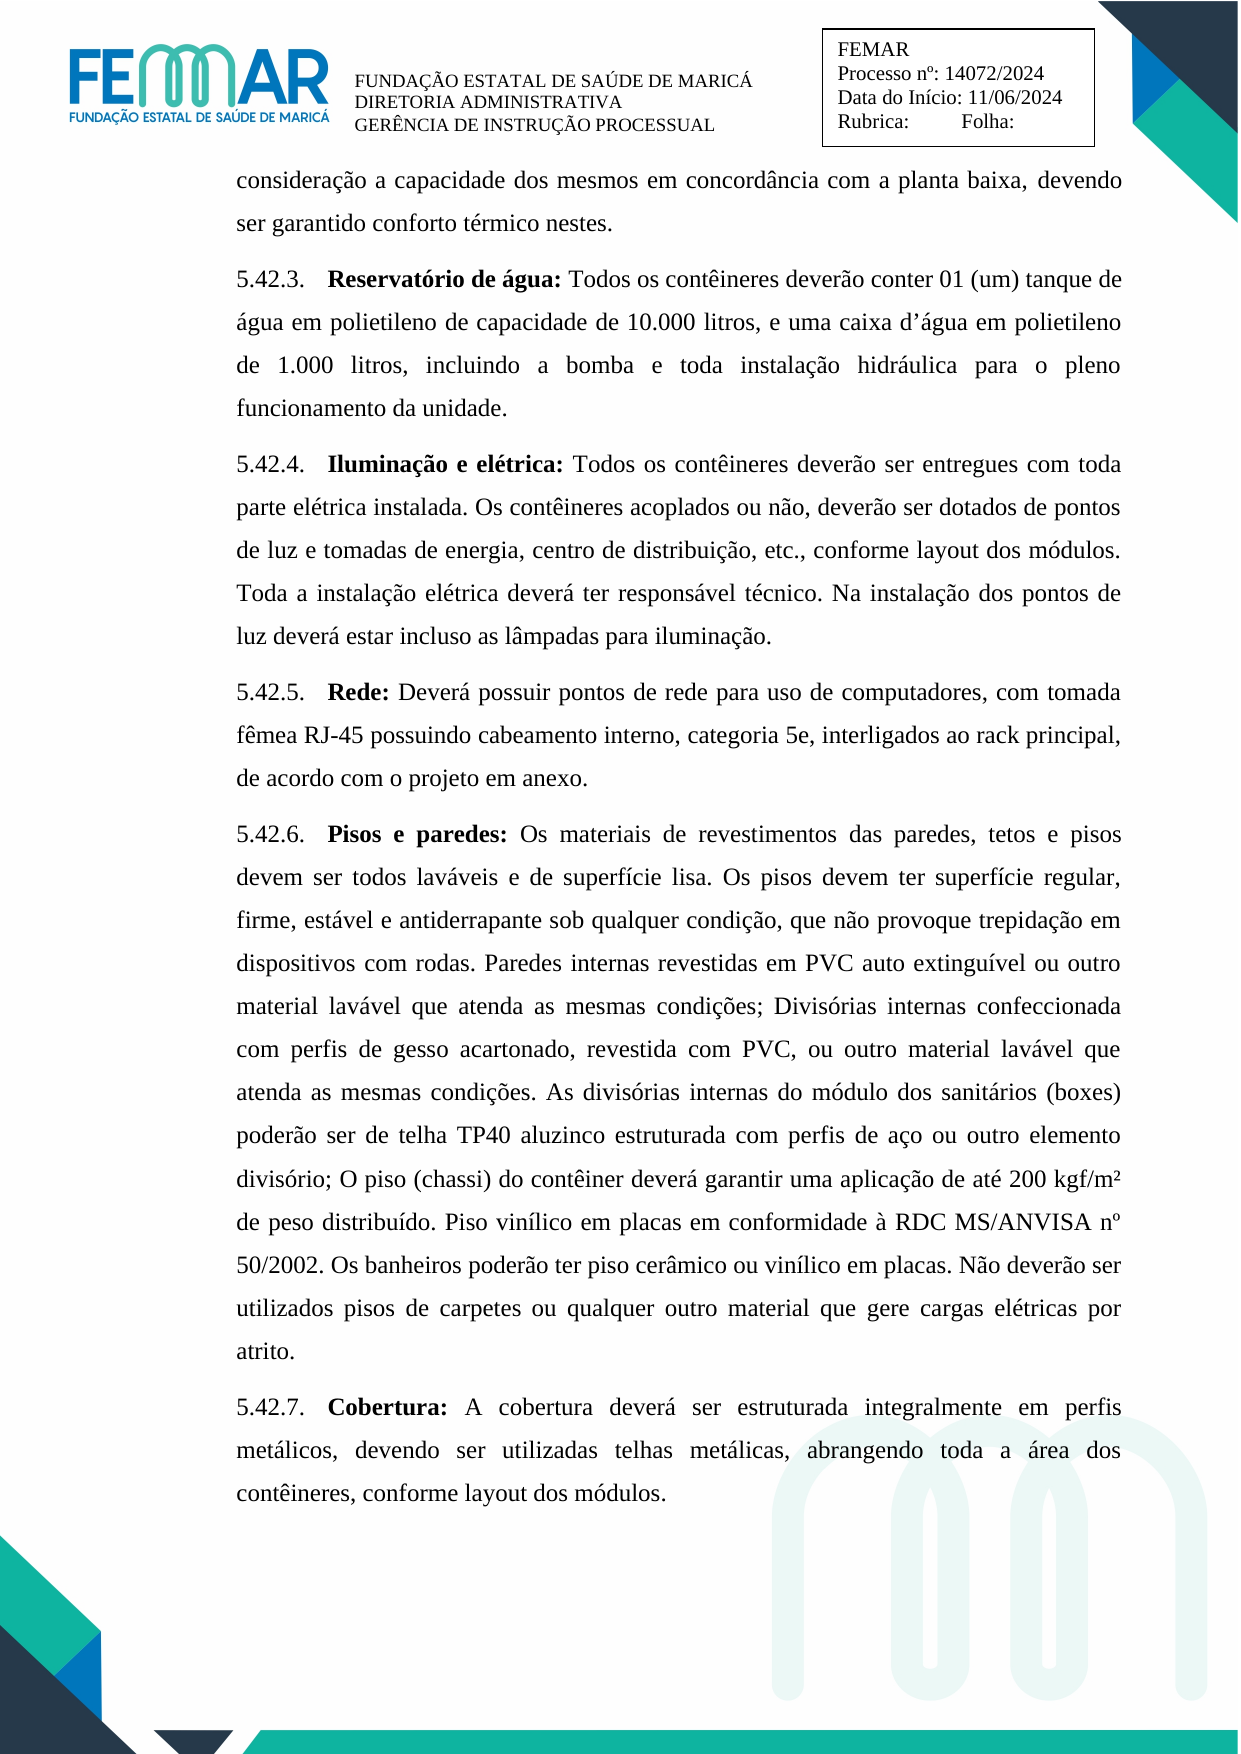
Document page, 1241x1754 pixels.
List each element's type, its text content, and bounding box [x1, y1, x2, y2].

list Iluminação e elétrica: Todos os contêineres deverão ser entregues com toda parte elétrica instalada. Os contêineres acoplados ou não, deverão ser dotados de pontos de luz e tomadas de energia, centro de distribuição, etc., conforme layout dos módulos. Toda a instalação elétrica deverá ter responsável técnico. Na instalação dos pontos de luz deverá estar incluso as lâmpadas para iluminação. [236, 449, 1122, 650]
list Pisos e paredes: Os materiais de revestimentos das paredes, tetos e pisos devem ser todos laváveis e de superfície lisa. Os pisos devem ter superfície regular, firme, estável e antiderrapante sob qualquer condição, que não provoque trepidação em dispositivos com rodas. Paredes internas revestidas em PVC auto extinguível ou outro material lavável que atenda as mesmas condições; Divisórias internas confeccionada com perfis de gesso acartonado, revestida com PVC, ou outro material lavável que atenda as mesmas condições. As divisórias internas do módulo dos sanitários (boxes) poderão ser de telha TP40 aluzinco estruturada com perfis de aço ou outro elemento divisório; O piso (chassi) do contêiner deverá garantir uma aplicação de até 200 kgf/m² de peso distribuído. Piso vinílico em placas em conformidade à RDC MS/ANVISA nº 50/2002. Os banheiros poderão ter piso cerâmico ou vinílico em placas. Não deverão ser utilizados pisos de carpetes ou qualquer outro material que gere cargas elétricas por atrito. [236, 819, 1122, 1365]
list Rede: Deverá possuir pontos de rede para uso de computadores, com tomada fêmea RJ-45 possuindo cabeamento interno, categoria 5e, interligados ao rack principal, de acordo com o projeto em anexo. [236, 677, 1122, 792]
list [236, 165, 1122, 237]
list Cobertura: A cobertura deverá ser estruturada integralmente em perfis metálicos, devendo ser utilizadas telhas metálicas, abrangendo toda a área dos contêineres, conforme layout dos módulos. [236, 1392, 1122, 1507]
picture [0, 1, 1238, 1754]
list Reservatório de água: Todos os contêineres deverão conter 01 (um) tanque de água em polietileno de capacidade de 10.000 litros, e uma caixa d’água em polietileno de 1.000 litros, incluindo a bomba e toda instalação hidráulica para o pleno funcionamento da unidade. [236, 264, 1122, 422]
